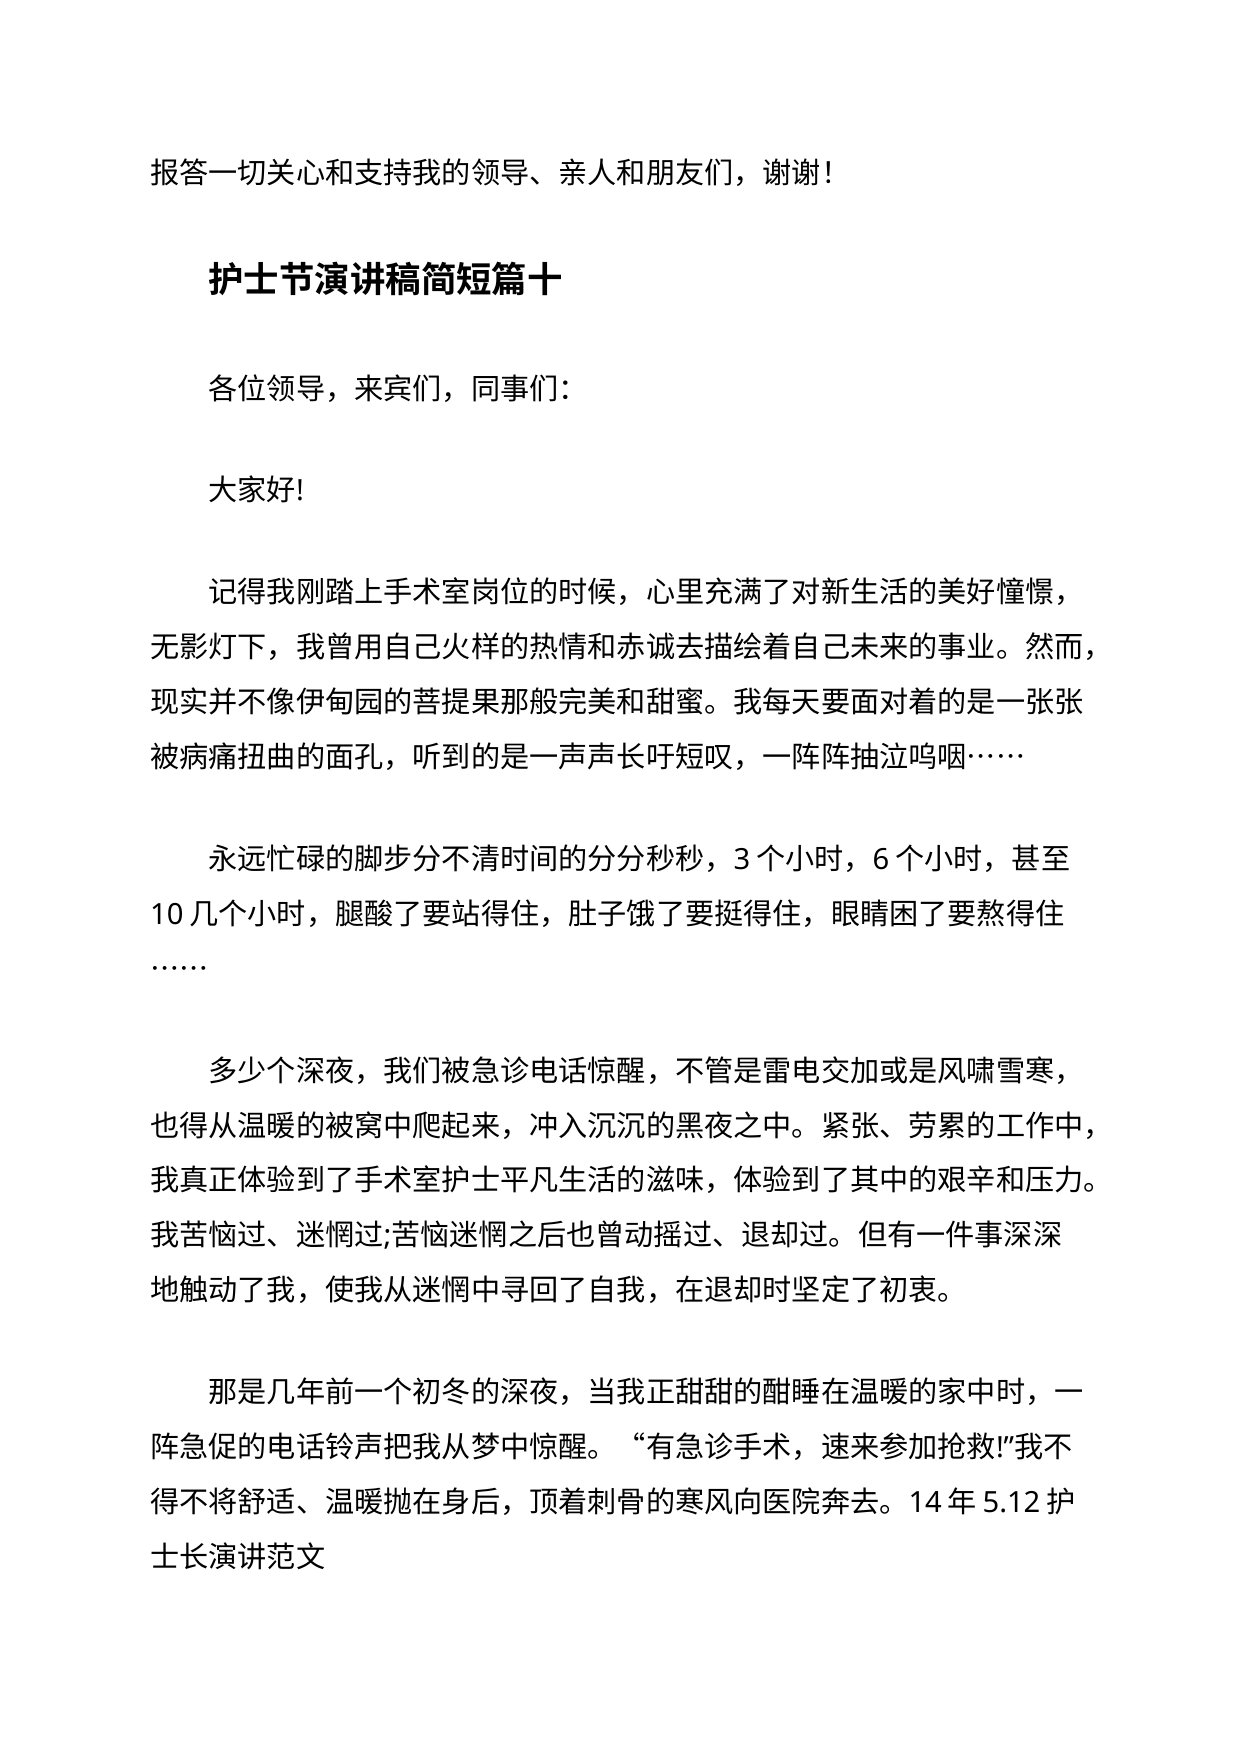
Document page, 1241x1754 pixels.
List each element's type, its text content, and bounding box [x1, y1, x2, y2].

text 大家好! [150, 467, 1090, 509]
text 护士节演讲稿简短篇十 [150, 252, 1090, 303]
text 各位领导，来宾们，同事们： [150, 365, 1090, 407]
text 记得我刚踏上手术室岗位的时候，心里充满了对新生活的美好憧憬，无影灯下，我曾用自己火样的热情和赤诚去描绘着自己未来的事业。然而，现实并不像伊甸园的菩提果那般完美和甜蜜。我每天要面对着的是一张张被病痛扭曲的面孔，听到的是一声声长吁短叹，一阵阵抽泣呜咽…… [150, 569, 1090, 776]
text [150, 150, 1090, 192]
text 永远忙碌的脚步分不清时间的分分秒秒，3个小时，6个小时，甚至10几个小时，腿酸了要站得住，肚子饿了要挺得住，眼睛困了要熬得住…… [150, 835, 1090, 988]
text 多少个深夜，我们被急诊电话惊醒，不管是雷电交加或是风啸雪寒，也得从温暖的被窝中爬起来，冲入沉沉的黑夜之中。紧张、劳累的工作中，我真正体验到了手术室护士平凡生活的滋味，体验到了其中的艰辛和压力。我苦恼过、迷惘过;苦恼迷惘之后也曾动摇过、退却过。但有一件事深深地触动了我，使我从迷惘中寻回了自我，在退却时坚定了初衷。 [150, 1047, 1090, 1309]
text 那是几年前一个初冬的深夜，当我正甜甜的酣睡在温暖的家中时，一阵急促的电话铃声把我从梦中惊醒。“有急诊手术，速来参加抢救!”我不得不将舒适、温暖抛在身后，顶着刺骨的寒风向医院奔去。14年5.12护士长演讲范文 [150, 1369, 1090, 1576]
